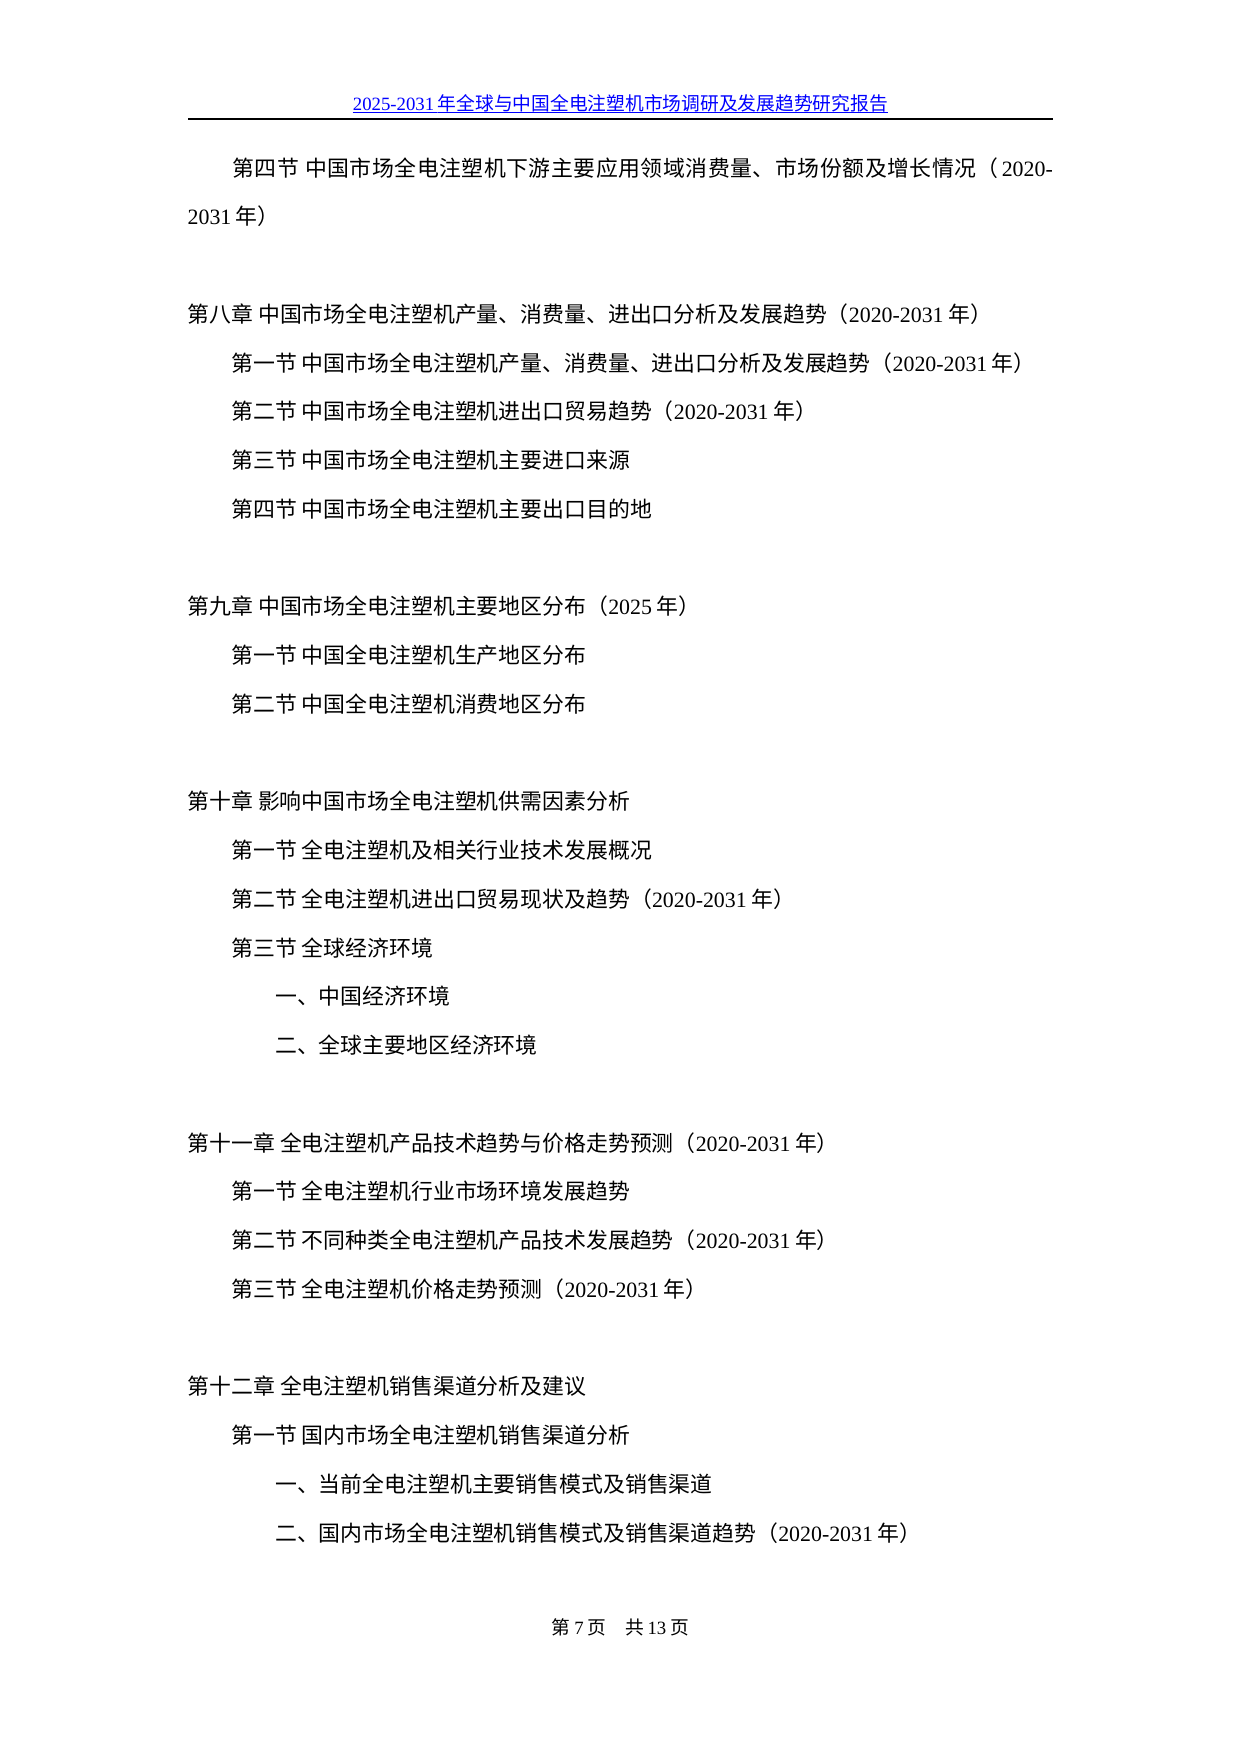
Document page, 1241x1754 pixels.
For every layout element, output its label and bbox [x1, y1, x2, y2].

text [187, 150, 1053, 1548]
